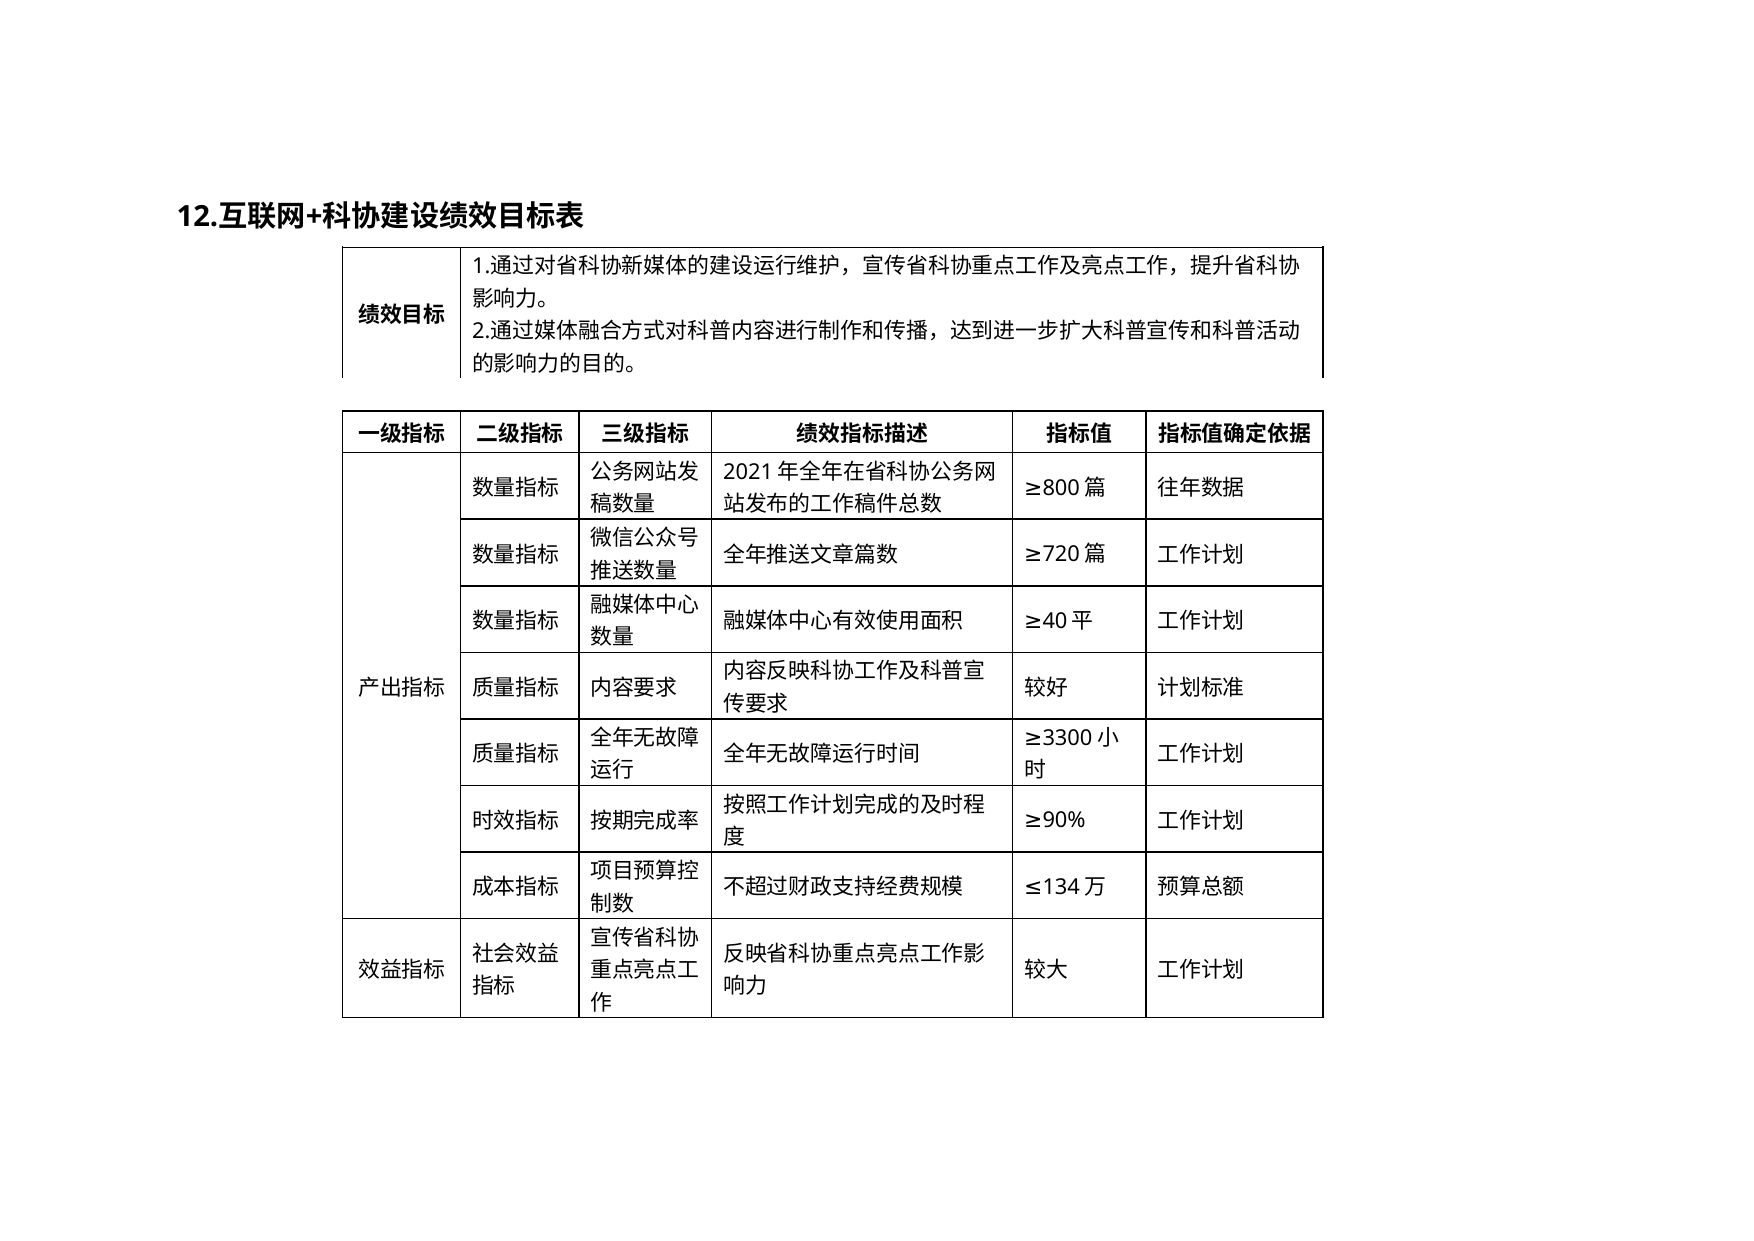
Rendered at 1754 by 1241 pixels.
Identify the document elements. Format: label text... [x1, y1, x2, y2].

table_cell 宣传省科协重点亮点工作 [580, 919, 711, 1017]
table_cell 往年数据 [1147, 453, 1322, 518]
table_header 指标值确定依据 [1147, 412, 1322, 452]
table_cell 全年推送文章篇数 [712, 520, 1012, 585]
table_cell 工作计划 [1147, 919, 1322, 1017]
table_cell 按期完成率 [580, 786, 711, 851]
table_cell 项目预算控制数 [580, 853, 711, 918]
table_cell 全年无故障运行时间 [712, 720, 1012, 784]
table_cell 内容反映科协工作及科普宣传要求 [712, 653, 1012, 718]
table_cell 数量指标 [461, 587, 578, 651]
table_cell 不超过财政支持经费规模 [712, 853, 1012, 918]
table_cell 按照工作计划完成的及时程度 [712, 786, 1012, 851]
table_cell ≥720篇 [1013, 520, 1145, 585]
table_cell 融媒体中心数量 [580, 587, 711, 651]
table_cell 工作计划 [1147, 786, 1322, 851]
table_cell 预算总额 [1147, 853, 1322, 918]
table_header 一级指标 [343, 412, 460, 452]
table_cell 社会效益指标 [461, 919, 578, 1017]
table_header 绩效目标 [343, 248, 460, 378]
table_cell 计划标准 [1147, 653, 1322, 718]
table_cell 效益指标 [343, 919, 460, 1017]
table_cell 数量指标 [461, 453, 578, 518]
text 12.互联网+科协建设绩效目标表 [118, 181, 1547, 246]
table_cell 质量指标 [461, 720, 578, 784]
table_cell 较好 [1013, 653, 1145, 718]
table_header 1.通过对省科协新媒体的建设运行维护，宣传省科协重点工作及亮点工作，提升省科协影响力。 2.通过媒体融合方式对科普内容进行制作和传播，达到进一步扩大科普宣传和科普活动的影响力的目的。 [461, 248, 1322, 378]
table_header 三级指标 [580, 412, 711, 452]
table_cell ≥3300小时 [1013, 720, 1145, 784]
table_cell 数量指标 [461, 520, 578, 585]
table_cell 公务网站发稿数量 [580, 453, 711, 518]
table_cell ≤134万 [1013, 853, 1145, 918]
table_cell 融媒体中心有效使用面积 [712, 587, 1012, 651]
table_cell 全年无故障运行 [580, 720, 711, 784]
table_cell ≥40平 [1013, 587, 1145, 651]
table_cell 工作计划 [1147, 720, 1322, 784]
table_cell 反映省科协重点亮点工作影响力 [712, 919, 1012, 1017]
table_header 二级指标 [461, 412, 578, 452]
table_cell 2021年全年在省科协公务网站发布的工作稿件总数 [712, 453, 1012, 518]
table_cell ≥90% [1013, 786, 1145, 851]
table_cell 质量指标 [461, 653, 578, 718]
table_cell ≥800篇 [1013, 453, 1145, 518]
table_header 指标值 [1013, 412, 1145, 452]
table_cell 微信公众号推送数量 [580, 520, 711, 585]
table_cell 内容要求 [580, 653, 711, 718]
table_cell 时效指标 [461, 786, 578, 851]
table_header 绩效指标描述 [712, 412, 1012, 452]
table_cell 产出指标 [343, 453, 460, 918]
table_cell 工作计划 [1147, 587, 1322, 651]
table_cell 工作计划 [1147, 520, 1322, 585]
table_cell 较大 [1013, 919, 1145, 1017]
table_cell 成本指标 [461, 853, 578, 918]
